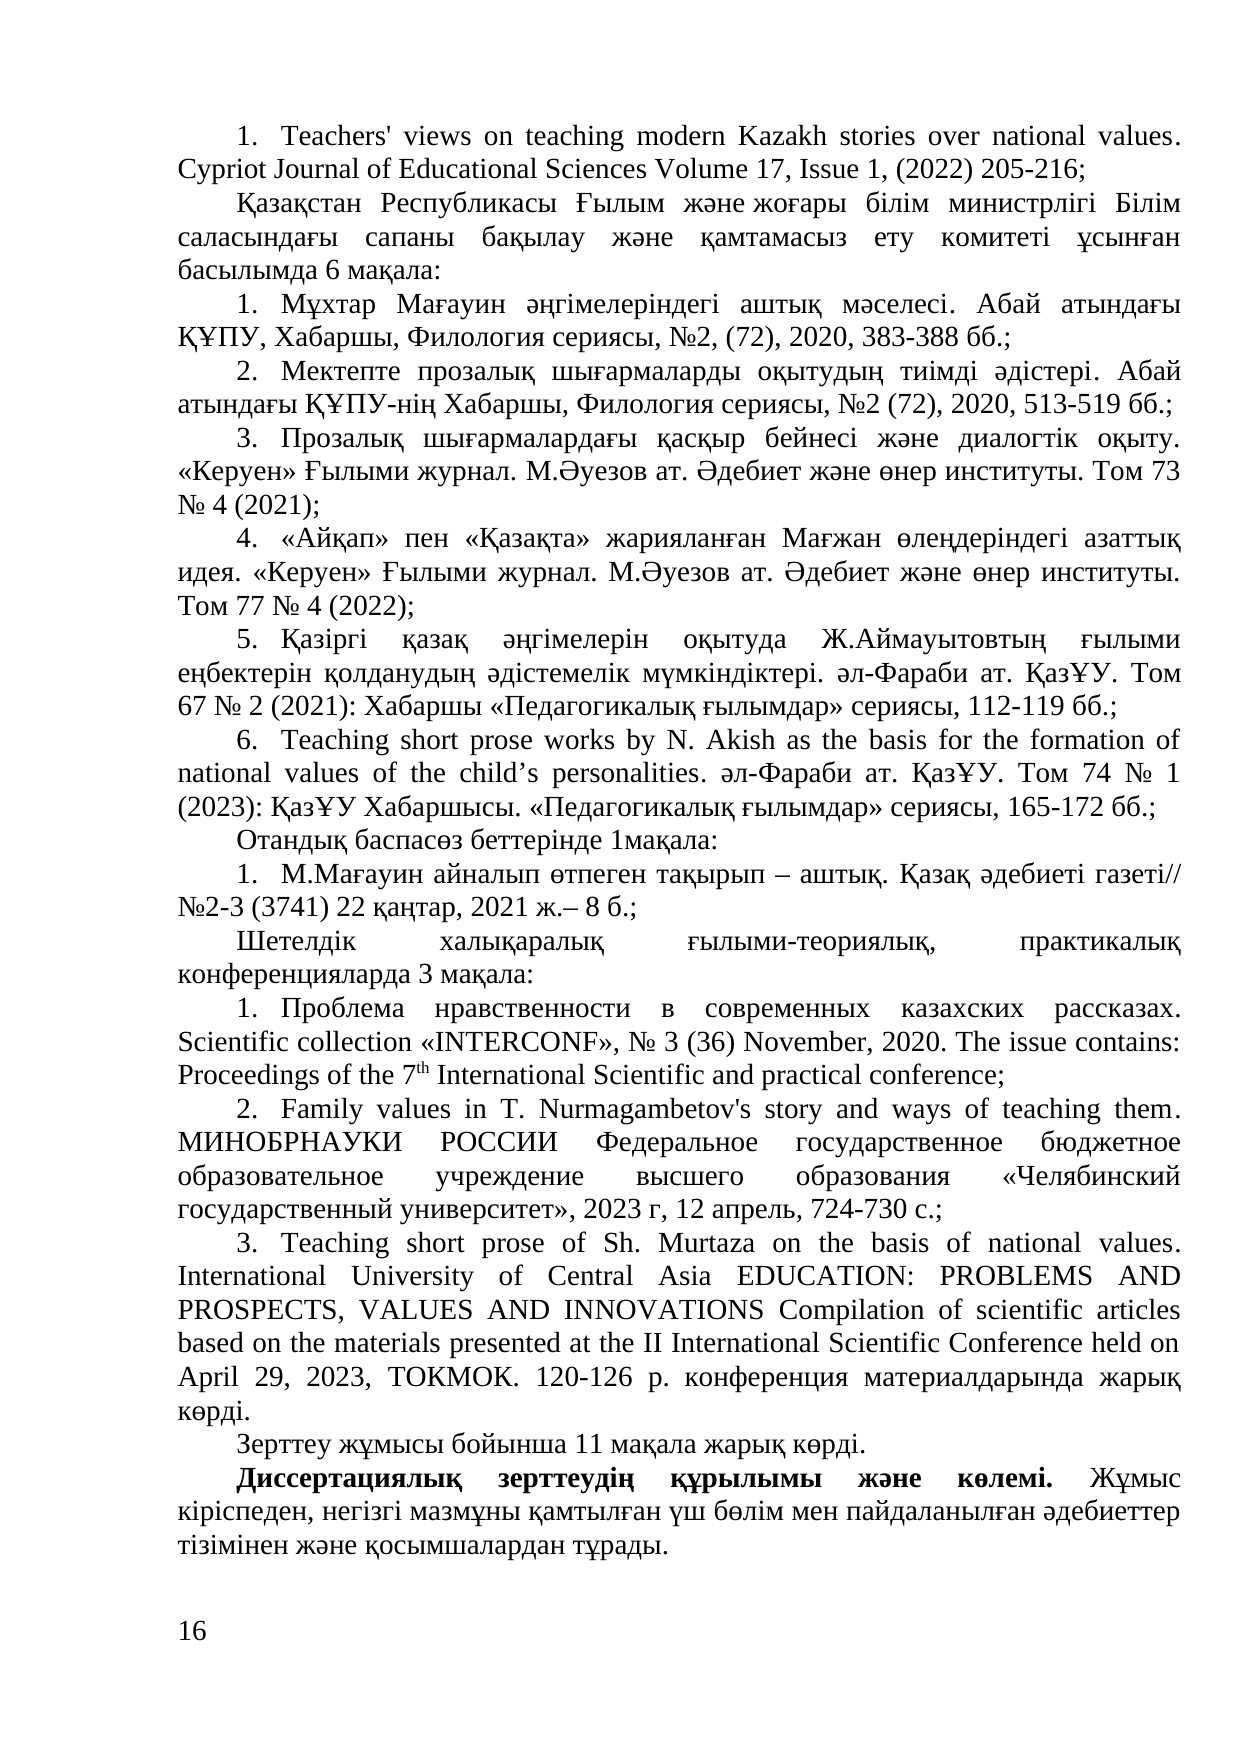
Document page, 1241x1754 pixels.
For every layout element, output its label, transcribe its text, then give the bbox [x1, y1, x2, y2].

list Прозалық шығармалардағы қасқыр бейнесі және диалогтік оқыту. «Керуен» Ғылыми журнал. М.Әуезов ат. Әдебиет және өнер институты. Том 73 № 4 (2021); [177, 420, 1181, 521]
text Отандық баспасөз беттерінде 1мақала: [236, 822, 1181, 856]
list Проблема нравственности в современных казахских рассказах. Scientific collection «INTERCONF», № 3 (36) November, 2020. The issue contains: Proceedings of the 7th International Scientific and practical conference; [177, 990, 1181, 1091]
text Қазақстан Республикасы Ғылым және жоғары білім министрлігі Білім саласындағы сапаны бақылау және қамтамасыз ету комитеті ұсынған басылымда 6 мақала: [177, 185, 1181, 286]
list Мұхтар Мағауин әңгімелеріндегі аштық мәселесі. Абай атындағы ҚҰПУ, Хабаршы, Филология сериясы, №2, (72), 2020, 383-388 бб.; [177, 286, 1181, 353]
list Teaching short prose of Sh. Murtaza on the basis of national values. International University of Central Asia EDUCATION: PROBLEMS AND PROSPECTS, VALUES AND INNOVATIONS Compilation of scientific articles based on the materials presented at the II International Scientific Conference held on April 29, 2023, ТОКМОК. 120-126 р. конференция материалдарында жарық көрді. [177, 1225, 1181, 1426]
list Мектепте прозалық шығармаларды оқытудың тиімді әдістері. Абай атындағы ҚҰПУ-нің Хабаршы, Филология сериясы, №2 (72), 2020, 513-519 бб.; [177, 353, 1181, 420]
list Teaching short prose works by N. Akish as the basis for the formation of national values of the child’s personalities. әл-Фараби ат. ҚазҰУ. Том 74 № 1 (2023): ҚазҰУ Хабаршысы. «Педагогикалық ғылымдар» сериясы, 165-172 бб.; [177, 722, 1181, 822]
list Қазіргі қазақ әңгімелерін оқытуда Ж.Аймауытовтың ғылыми еңбектерін қолданудың әдістемелік мүмкіндіктері. әл-Фараби ат. ҚазҰУ. Том 67 № 2 (2021): Хабаршы «Педагогикалық ғылымдар» сериясы, 112-119 бб.; [177, 621, 1181, 722]
text Зерттеу жұмысы бойынша 11 мақала жарық көрді. [177, 1426, 1181, 1460]
list Teachers' views on teaching modern Kazakh stories over national values. Cypriot Journal of Educational Sciences Volume 17, Issue 1, (2022) 205-216; [177, 118, 1181, 185]
list М.Мағауин айналып өтпеген тақырып – аштық. Қазақ әдебиеті газеті// №2-3 (3741) 22 қаңтар, 2021 ж.– 8 б.; [177, 856, 1181, 923]
list «Айқап» пен «Қазақта» жарияланған Мағжан өлеңдеріндегі азаттық идея. «Керуен» Ғылыми журнал. М.Әуезов ат. Әдебиет және өнер институты. Том 77 № 4 (2022); [177, 521, 1181, 621]
list Family values in T. Nurmagambetov's story and ways of teaching them. МИНОБРНАУКИ РОССИИ Федеральное государственное бюджетное образовательное учреждение высшего образования «Челябинский государственный университет», 2023 г, 12 апрель, 724-730 с.; [177, 1091, 1181, 1225]
text Шетелдік халықаралық ғылыми-теориялық, практикалық конференцияларда 3 мақала: [177, 923, 1181, 990]
text Диссертациялық зерттеудің құрылымы және көлемі. Жұмыс кіріспеден, негізгі мазмұны қамтылған үш бөлім мен пайдаланылған әдебиеттер тізімінен және қосымшалардан тұрады. [177, 1460, 1181, 1560]
